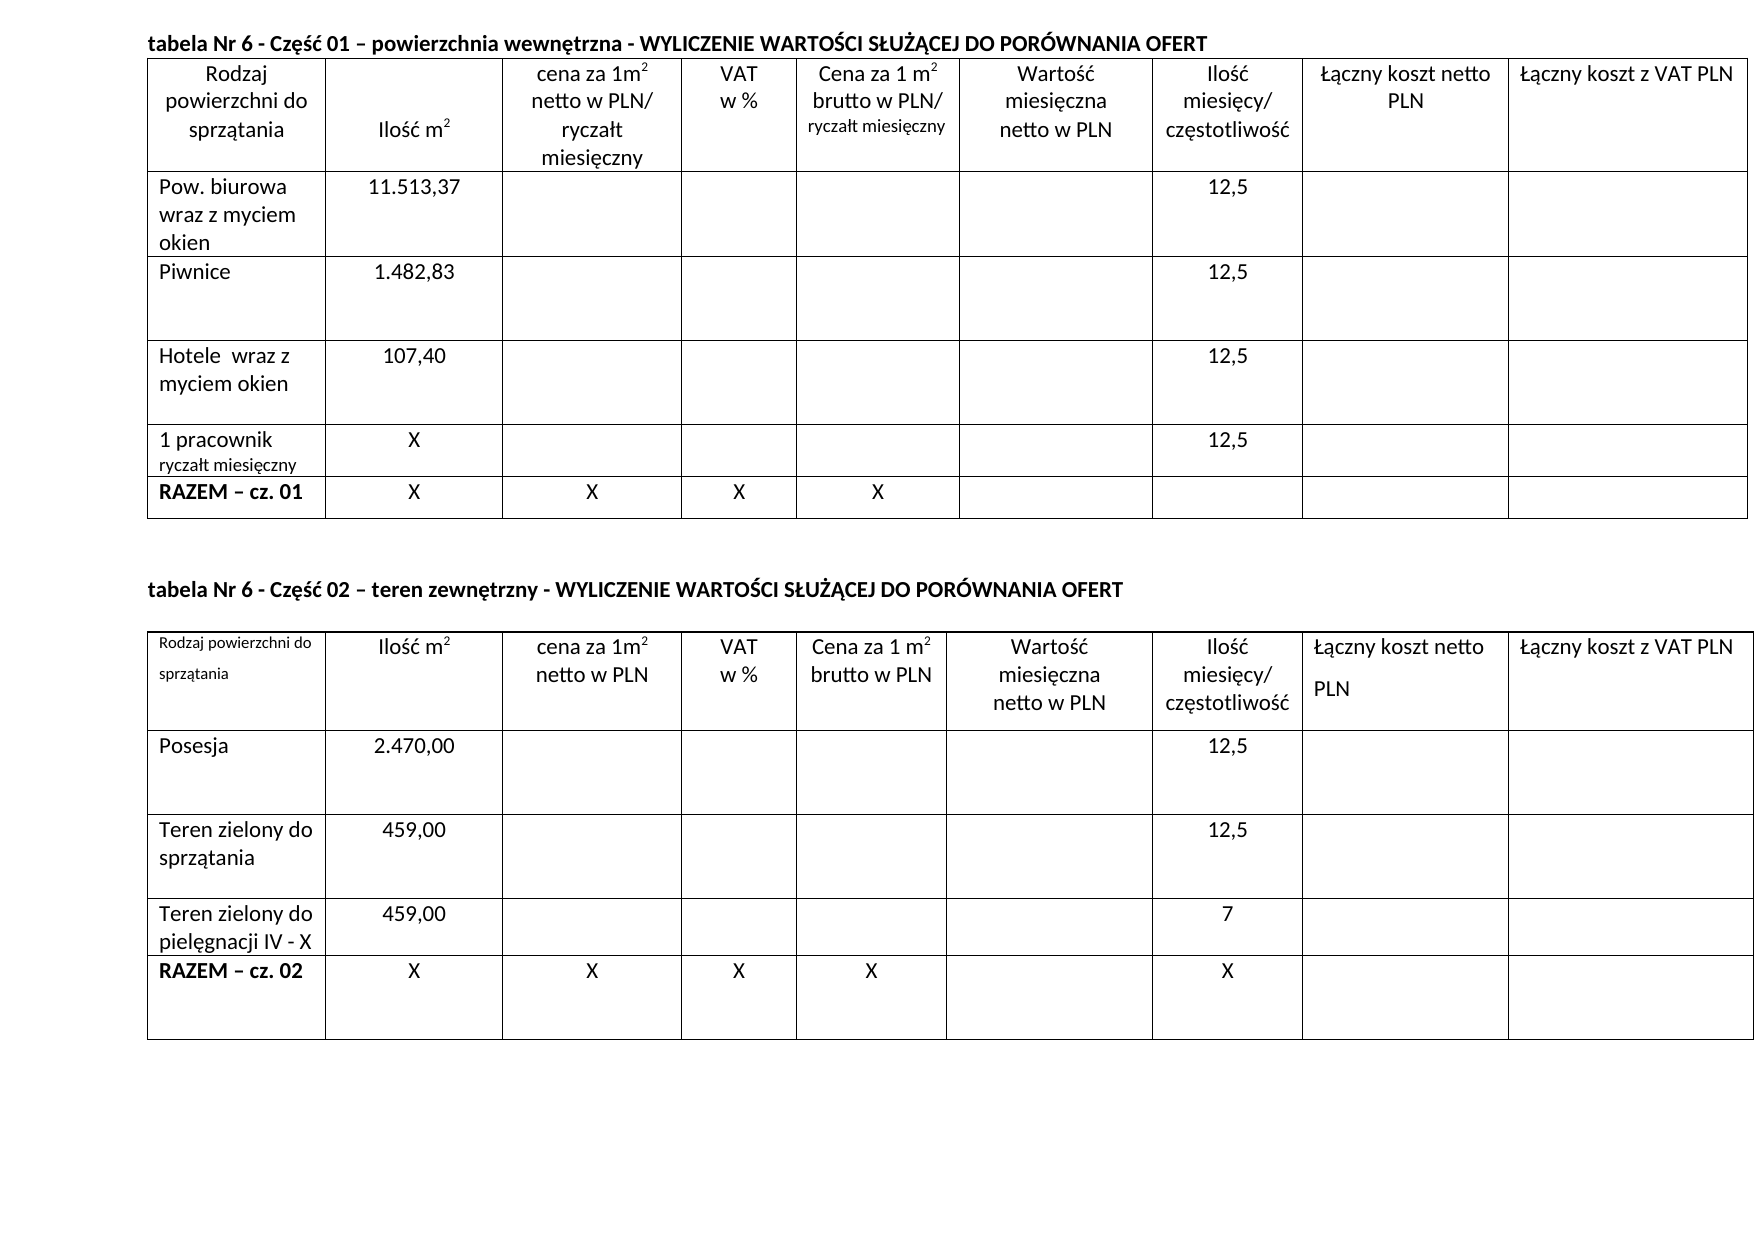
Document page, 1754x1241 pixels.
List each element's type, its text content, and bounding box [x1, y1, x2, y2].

text tabela Nr 6 - Część 02 – teren zewnętrzny - WYLICZENIE WARTOŚCI SŁUŻĄCEJ DO PORÓWNANIA OFERT [148, 575, 1606, 603]
table_cell X [326, 425, 502, 476]
table_cell [1509, 956, 1753, 1039]
table_cell [1509, 172, 1747, 256]
table_cell [947, 815, 1152, 898]
table_cell [1303, 815, 1508, 898]
table_cell 1.482,83 [326, 257, 502, 340]
table_cell Pow. biurowa wraz z myciem okien [148, 172, 325, 256]
table_cell 12,5 [1153, 341, 1302, 424]
table_cell [1509, 477, 1747, 518]
table_cell 12,5 [1153, 172, 1302, 256]
table_cell [1303, 477, 1508, 518]
table_cell X [682, 956, 796, 1039]
table_cell [682, 899, 796, 955]
table_header cena za 1m2 netto w PLN [503, 633, 681, 730]
table_cell X [326, 956, 502, 1039]
table_cell 12,5 [1153, 815, 1302, 898]
table_cell [503, 731, 681, 814]
table_cell Piwnice [148, 257, 325, 340]
table_cell 459,00 [326, 899, 502, 955]
table_cell [1509, 731, 1753, 814]
table_cell [960, 477, 1152, 518]
table_cell [1303, 341, 1508, 424]
table_cell RAZEM – cz. 01 [148, 477, 325, 518]
table_cell [1303, 425, 1508, 476]
text tabela Nr 6 - Część 01 – powierzchnia wewnętrzna - WYLICZENIE WARTOŚCI SŁUŻĄCEJ DO PORÓWNANIA OFERT [148, 29, 1606, 58]
table_cell [682, 815, 796, 898]
table_header Łączny koszt netto PLN [1303, 633, 1508, 730]
table_cell [503, 341, 681, 424]
table_header Ilość m2 [326, 633, 502, 730]
table_cell X [326, 477, 502, 518]
table_cell [1303, 731, 1508, 814]
table_cell [797, 425, 959, 476]
table_header Łączny koszt z VAT PLN [1509, 59, 1747, 171]
table_header Ilość miesięcy/ częstotliwość [1153, 59, 1302, 171]
table_header Wartość miesięczna netto w PLN [947, 633, 1152, 730]
table_cell [960, 425, 1152, 476]
table_cell [797, 172, 959, 256]
table_cell [682, 341, 796, 424]
table_cell [797, 257, 959, 340]
table_header VAT w % [682, 633, 796, 730]
table_header Rodzaj powierzchni do sprzątania [148, 633, 325, 730]
table_cell Teren zielony do pielęgnacji IV - X [148, 899, 325, 955]
table_cell [1303, 257, 1508, 340]
table_header VAT w % [682, 59, 796, 171]
table_header Ilość miesięcy/ częstotliwość [1153, 633, 1302, 730]
table_cell [797, 815, 946, 898]
table_cell [503, 172, 681, 256]
table_cell [1509, 257, 1747, 340]
table_cell 1 pracownik ryczałt miesięczny [148, 425, 325, 476]
table_cell X [682, 477, 796, 518]
table_cell X [797, 956, 946, 1039]
table_header Wartość miesięczna netto w PLN [960, 59, 1152, 171]
table_header Łączny koszt netto PLN [1303, 59, 1508, 171]
table_cell [682, 172, 796, 256]
table_cell [1153, 477, 1302, 518]
table_cell Posesja [148, 731, 325, 814]
table_cell [1509, 815, 1753, 898]
table_header Cena za 1 m2 brutto w PLN/ ryczałt miesięczny [797, 59, 959, 171]
table_cell [960, 341, 1152, 424]
table_cell [503, 899, 681, 955]
table_cell RAZEM – cz. 02 [148, 956, 325, 1039]
table_cell [503, 425, 681, 476]
table_cell [1303, 956, 1508, 1039]
table_cell 7 [1153, 899, 1302, 955]
table_cell 12,5 [1153, 257, 1302, 340]
table_cell 12,5 [1153, 425, 1302, 476]
table_cell [1303, 172, 1508, 256]
table_cell X [797, 477, 959, 518]
table_cell [960, 257, 1152, 340]
table_cell X [503, 477, 681, 518]
table_cell X [503, 956, 681, 1039]
table_cell [503, 257, 681, 340]
table_header Rodzaj powierzchni do sprzątania [148, 59, 325, 171]
table_cell 11.513,37 [326, 172, 502, 256]
table_cell Hotele wraz z myciem okien [148, 341, 325, 424]
table_cell [797, 341, 959, 424]
table_cell [682, 731, 796, 814]
table_cell [682, 257, 796, 340]
table_cell [1509, 899, 1753, 955]
table_header cena za 1m2 netto w PLN/ ryczałt miesięczny [503, 59, 681, 171]
table_cell X [1153, 956, 1302, 1039]
table_cell [960, 172, 1152, 256]
table_cell [947, 899, 1152, 955]
table_cell [503, 815, 681, 898]
table_cell [947, 956, 1152, 1039]
table_header Ilość m2 [326, 59, 502, 171]
table_cell 12,5 [1153, 731, 1302, 814]
table_cell 459,00 [326, 815, 502, 898]
table_cell [1303, 899, 1508, 955]
table_cell [797, 731, 946, 814]
table_header Cena za 1 m2 brutto w PLN [797, 633, 946, 730]
table_cell 107,40 [326, 341, 502, 424]
table_cell 2.470,00 [326, 731, 502, 814]
table_cell [797, 899, 946, 955]
table_cell [947, 731, 1152, 814]
table_header Łączny koszt z VAT PLN [1509, 633, 1753, 730]
table_cell [1509, 341, 1747, 424]
table_cell Teren zielony do sprzątania [148, 815, 325, 898]
table_cell [1509, 425, 1747, 476]
table_cell [682, 425, 796, 476]
